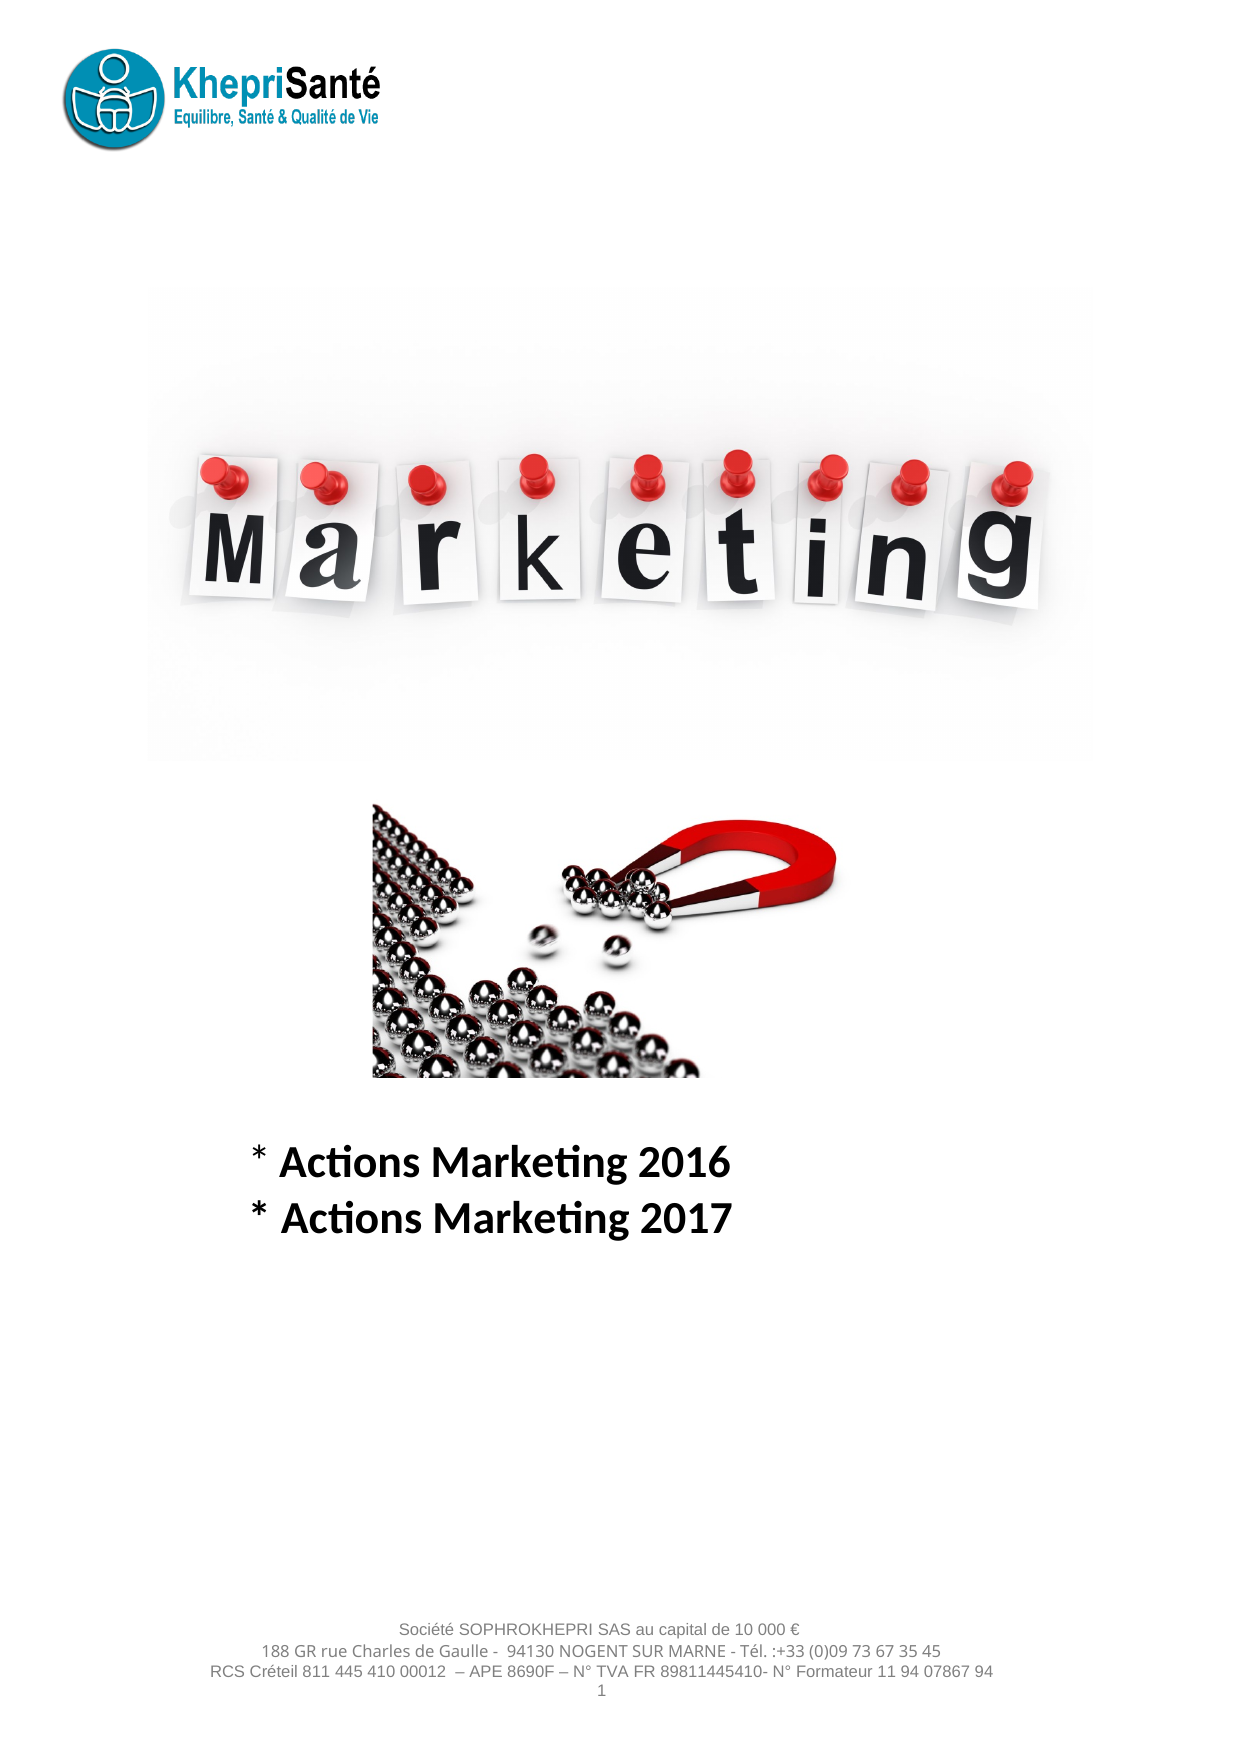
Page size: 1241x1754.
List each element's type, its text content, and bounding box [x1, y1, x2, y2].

picture [53, 42, 390, 154]
list * Actions Marketing 2016 * Actions Marketing 2017 [248, 1133, 1043, 1245]
picture [147, 287, 1093, 1078]
